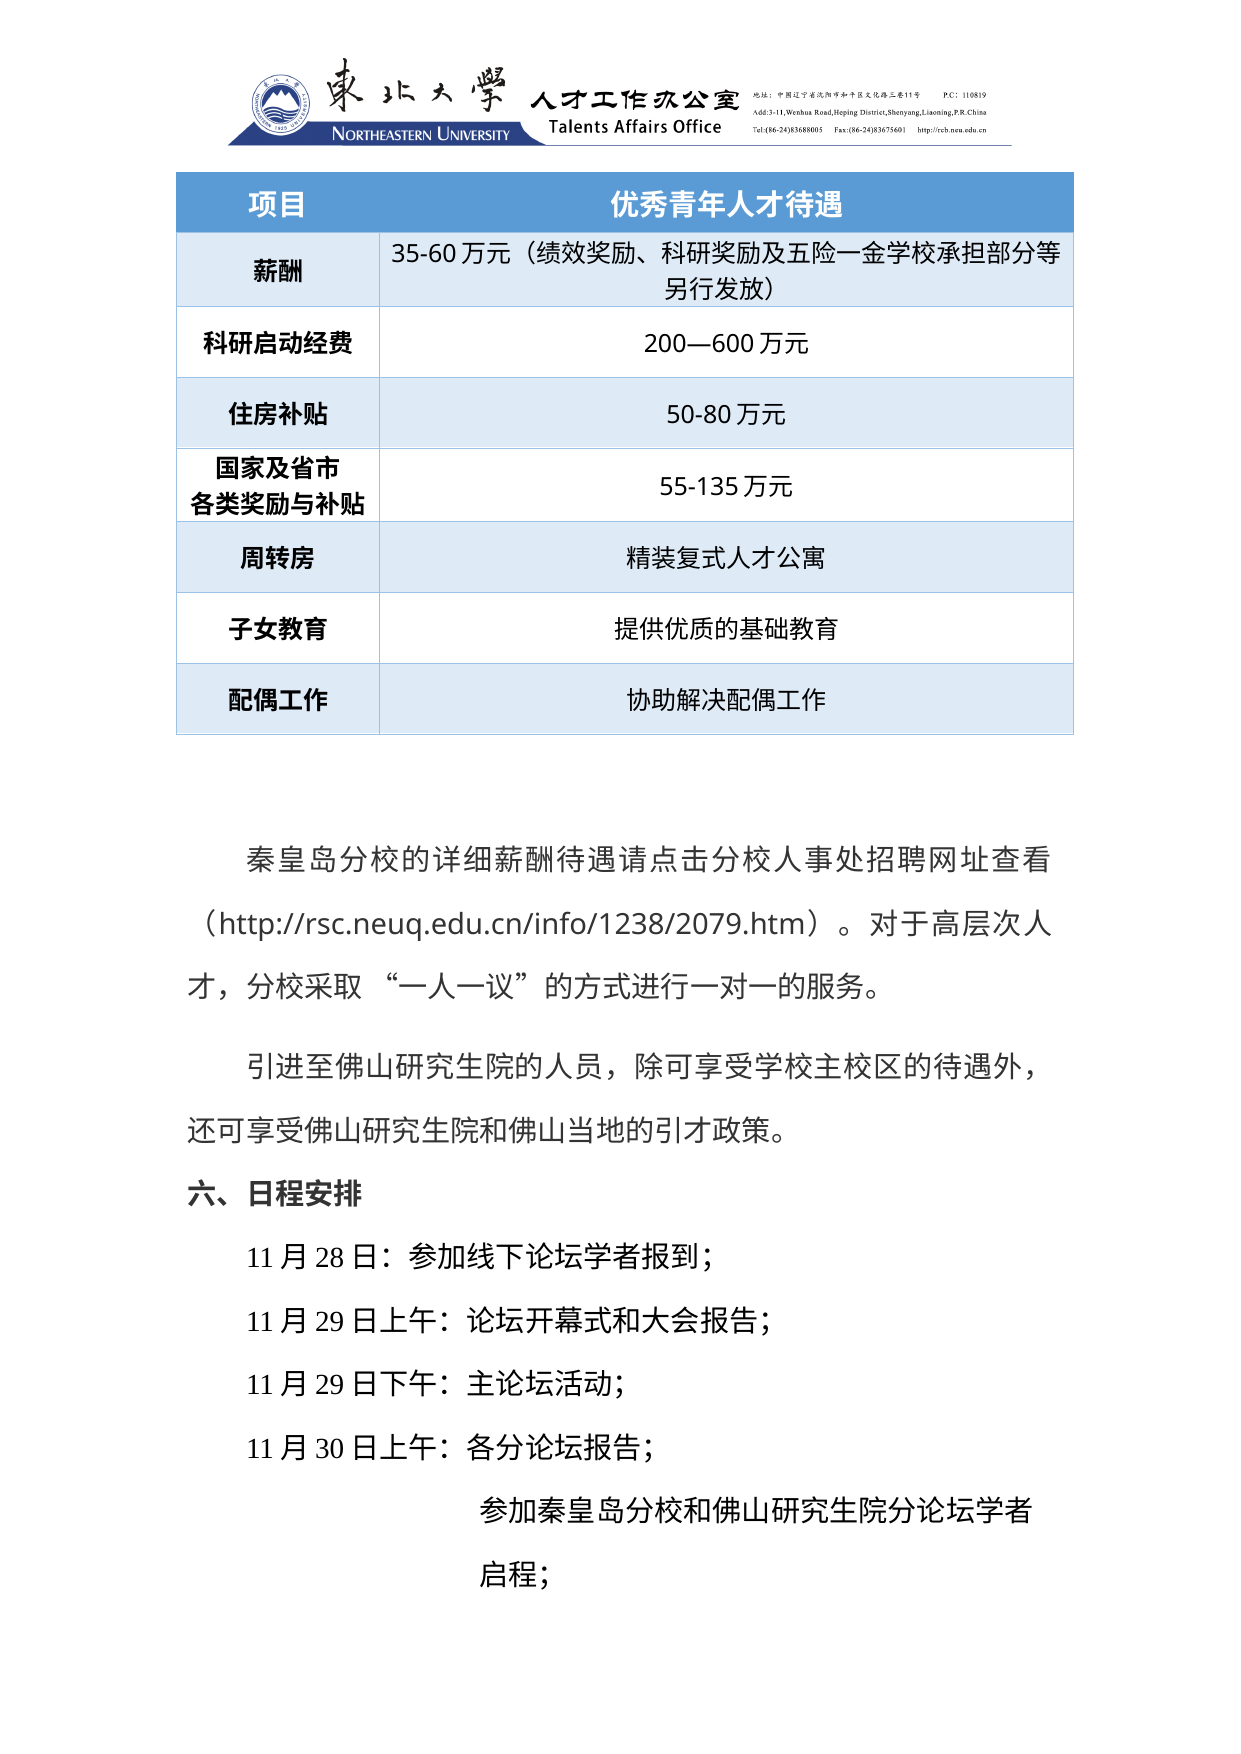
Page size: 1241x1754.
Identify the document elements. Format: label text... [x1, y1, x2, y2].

table_cell 50-80万元 [380, 378, 1073, 447]
text 11月30日上午：各分论坛报告； [187, 1424, 1053, 1467]
table_header 优秀青年人才待遇 [380, 173, 1073, 232]
text 秦皇岛分校的详细薪酬待遇请点击分校人事处招聘网址查看（http://rsc.neuq.edu.cn/info/1238/2079.htm）。对于高层次人才，分校采取 “一人一议”的方式进行一对一的服务。 [187, 837, 1053, 1006]
table_cell 提供优质的基础教育 [380, 593, 1073, 663]
table_cell 配偶工作 [177, 664, 379, 733]
table_cell 住房补贴 [177, 378, 379, 447]
table_cell 协助解决配偶工作 [380, 664, 1073, 733]
picture [187, 31, 1052, 168]
table_cell 35-60万元（绩效奖励、科研奖励及五险一金学校承担部分等 另行发放） [380, 233, 1073, 306]
table_cell 55-135万元 [380, 449, 1073, 521]
table_cell 薪酬 [177, 233, 379, 306]
table_cell 200—600万元 [380, 307, 1073, 377]
text 11月29日下午：主论坛活动； [187, 1361, 1053, 1403]
table_cell 国家及省市 各类奖励与补贴 [177, 449, 379, 521]
text 启程； [187, 1551, 1053, 1593]
text 11月29日上午：论坛开幕式和大会报告； [187, 1297, 1053, 1340]
text 11月28日：参加线下论坛学者报到； [187, 1234, 1053, 1276]
table_cell 科研启动经费 [177, 307, 379, 377]
table_cell 精装复式人才公寓 [380, 522, 1073, 592]
table_cell 子女教育 [177, 593, 379, 663]
table_cell 周转房 [177, 522, 379, 592]
text 参加秦皇岛分校和佛山研究生院分论坛学者 [187, 1488, 1053, 1530]
text 六、日程安排 [187, 1171, 1053, 1213]
table_header 项目 [177, 173, 379, 232]
text 引进至佛山研究生院的人员，除可享受学校主校区的待遇外，还可享受佛山研究生院和佛山当地的引才政策。 [187, 1044, 1053, 1149]
